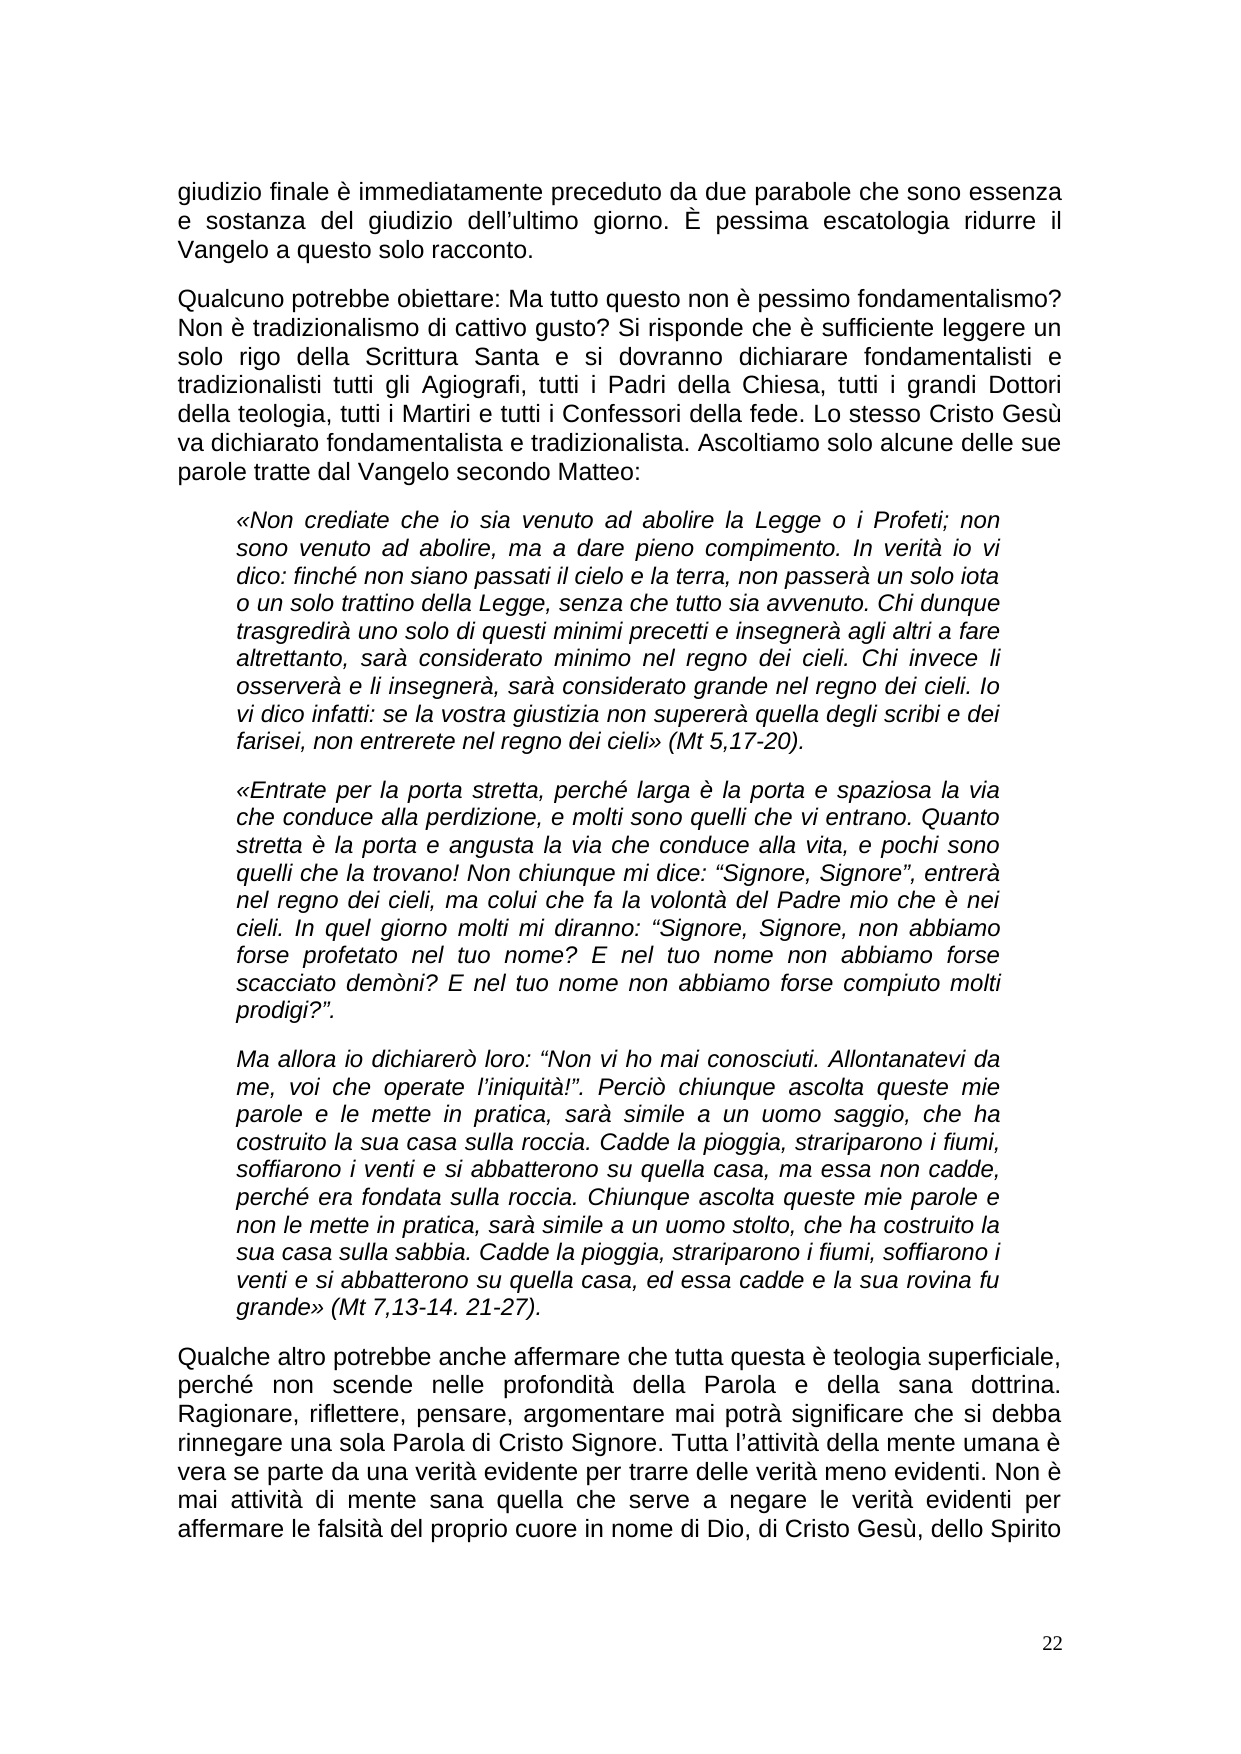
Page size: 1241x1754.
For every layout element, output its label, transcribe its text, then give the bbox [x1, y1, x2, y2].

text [177, 177, 1063, 263]
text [177, 1342, 1063, 1543]
text Ma allora io dichiarerò loro: “Non vi ho mai conosciuti. Allontanatevi da me, voi che operate l’iniquità!”. Perciò chiunque ascolta queste mie parole e le mette in pratica, sarà simile a un uomo saggio, che ha costruito la sua casa sulla roccia. Cadde la pioggia, strariparono i fiumi, soffiarono i venti e si abbatterono su quella casa, ma essa non cadde, perché era fondata sulla roccia. Chiunque ascolta queste mie parole e non le mette in pratica, sarà simile a un uomo stolto, che ha costruito la sua casa sulla sabbia. Cadde la pioggia, strariparono i fiumi, soffiarono i venti e si abbatterono su quella casa, ed essa cadde e la sua rovina fu grande» (Mt 7,13-14. 21-27). [236, 1045, 1004, 1321]
text «Non crediate che io sia venuto ad abolire la Legge o i Profeti; non sono venuto ad abolire, ma a dare pieno compimento. In verità io vi dico: finché non siano passati il cielo e la terra, non passerà un solo iota o un solo trattino della Legge, senza che tutto sia avvenuto. Chi dunque trasgredirà uno solo di questi minimi precetti e insegnerà agli altri a fare altrettanto, sarà considerato minimo nel regno dei cieli. Chi invece li osserverà e li insegnerà, sarà considerato grande nel regno dei cieli. Io vi dico infatti: se la vostra giustizia non supererà quella degli scribi e dei farisei, non entrerete nel regno dei cieli» (Mt 5,17-20). [236, 506, 1004, 755]
text Qualcuno potrebbe obiettare: Ma tutto questo non è pessimo fondamentalismo? Non è tradizionalismo di cattivo gusto? Si risponde che è sufficiente leggere un solo rigo della Scrittura Santa e si dovranno dichiarare fondamentalisti e tradizionalisti tutti gli Agiografi, tutti i Padri della Chiesa, tutti i grandi Dottori della teologia, tutti i Martiri e tutti i Confessori della fede. Lo stesso Cristo Gesù va dichiarato fondamentalista e tradizionalista. Ascoltiamo solo alcune delle sue parole tratte dal Vangelo secondo Matteo: [177, 284, 1063, 486]
text «Entrate per la porta stretta, perché larga è la porta e spaziosa la via che conduce alla perdizione, e molti sono quelli che vi entrano. Quanto stretta è la porta e angusta la via che conduce alla vita, e pochi sono quelli che la trovano! Non chiunque mi dice: “Signore, Signore”, entrerà nel regno dei cieli, ma colui che fa la volontà del Padre mio che è nei cieli. In quel giorno molti mi diranno: “Signore, Signore, non abbiamo forse profetato nel tuo nome? E nel tuo nome non abbiamo forse scacciato demòni? E nel tuo nome non abbiamo forse compiuto molti prodigi?”. [236, 776, 1004, 1024]
